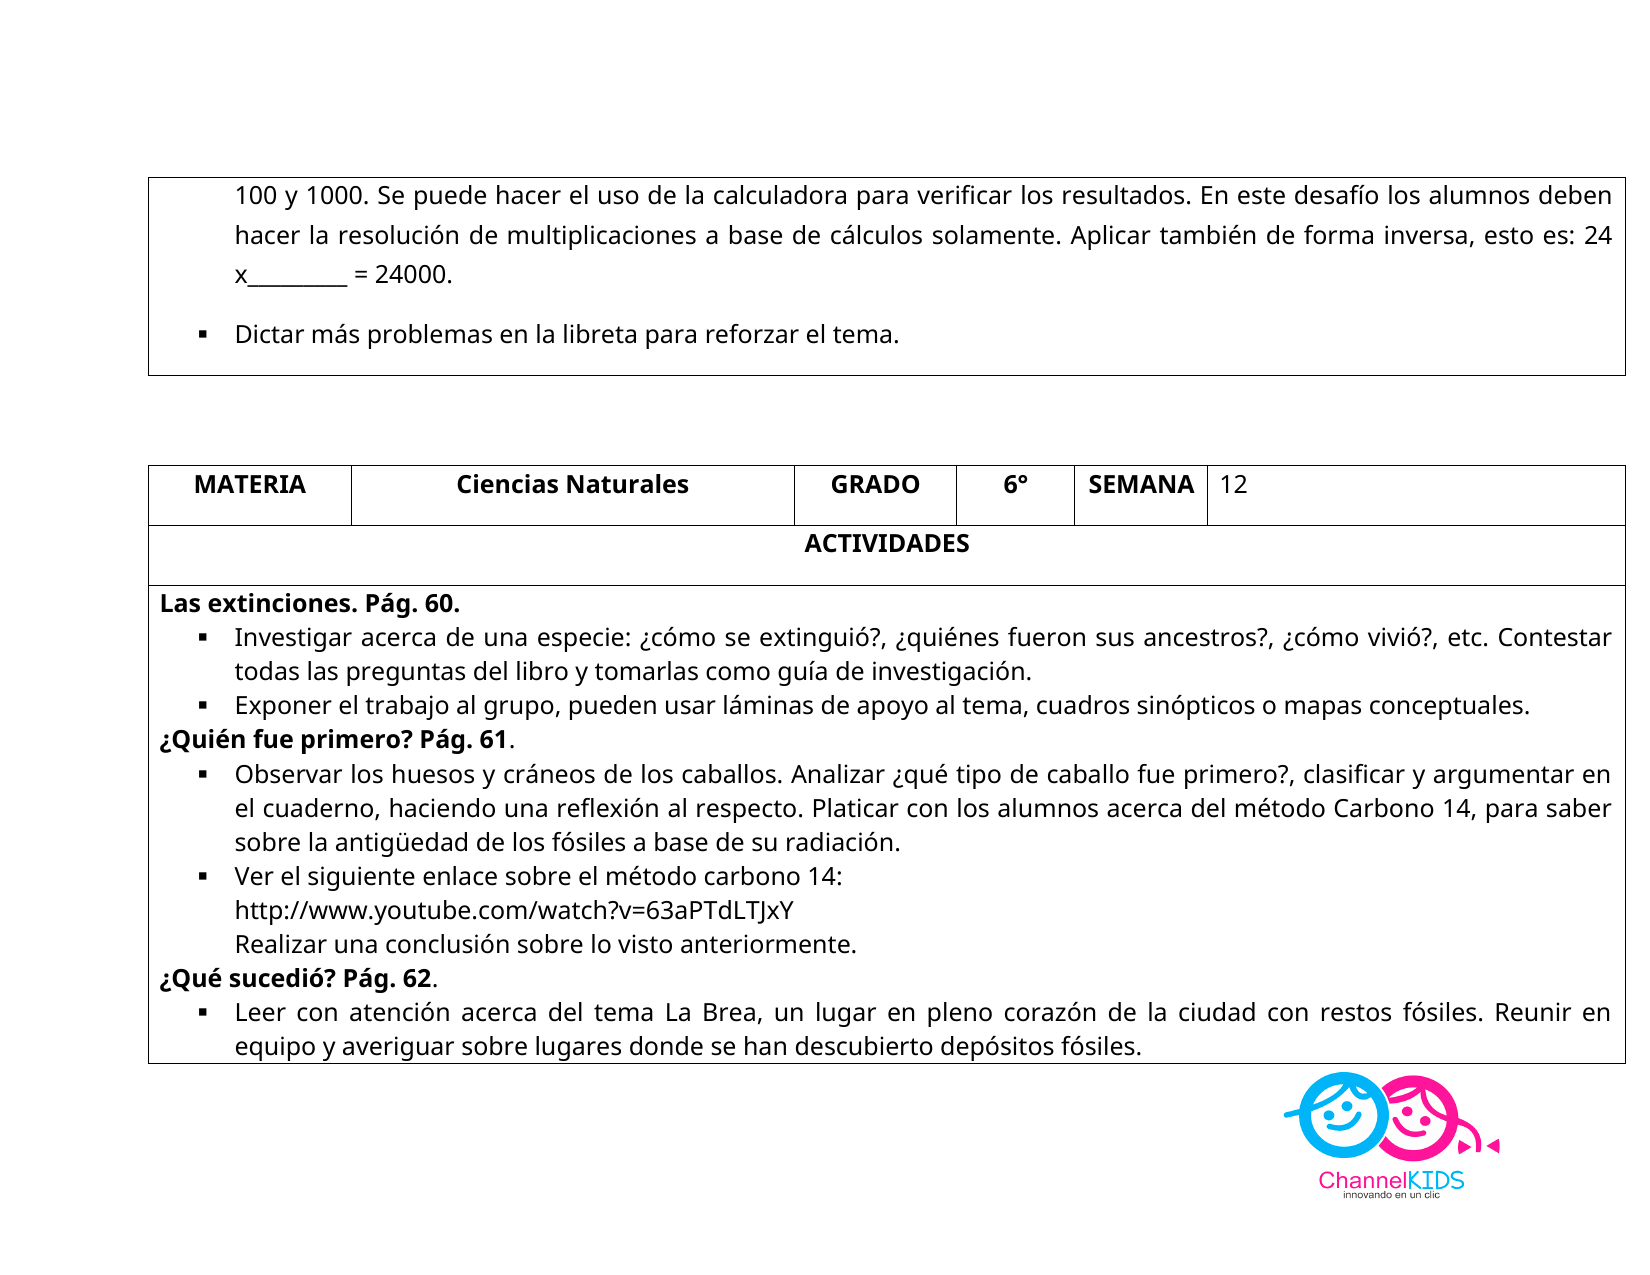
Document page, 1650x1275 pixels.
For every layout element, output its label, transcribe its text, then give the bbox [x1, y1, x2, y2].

table_header GRADO [795, 466, 956, 525]
table_header 6° [957, 466, 1074, 525]
picture [1280, 1066, 1503, 1202]
table_cell ACTIVIDADES [149, 526, 1625, 585]
table_header SEMANA [1075, 466, 1207, 525]
table_header MATERIA [149, 466, 351, 525]
table_header 12 [1208, 466, 1625, 525]
table_header Ciencias Naturales [352, 466, 794, 525]
